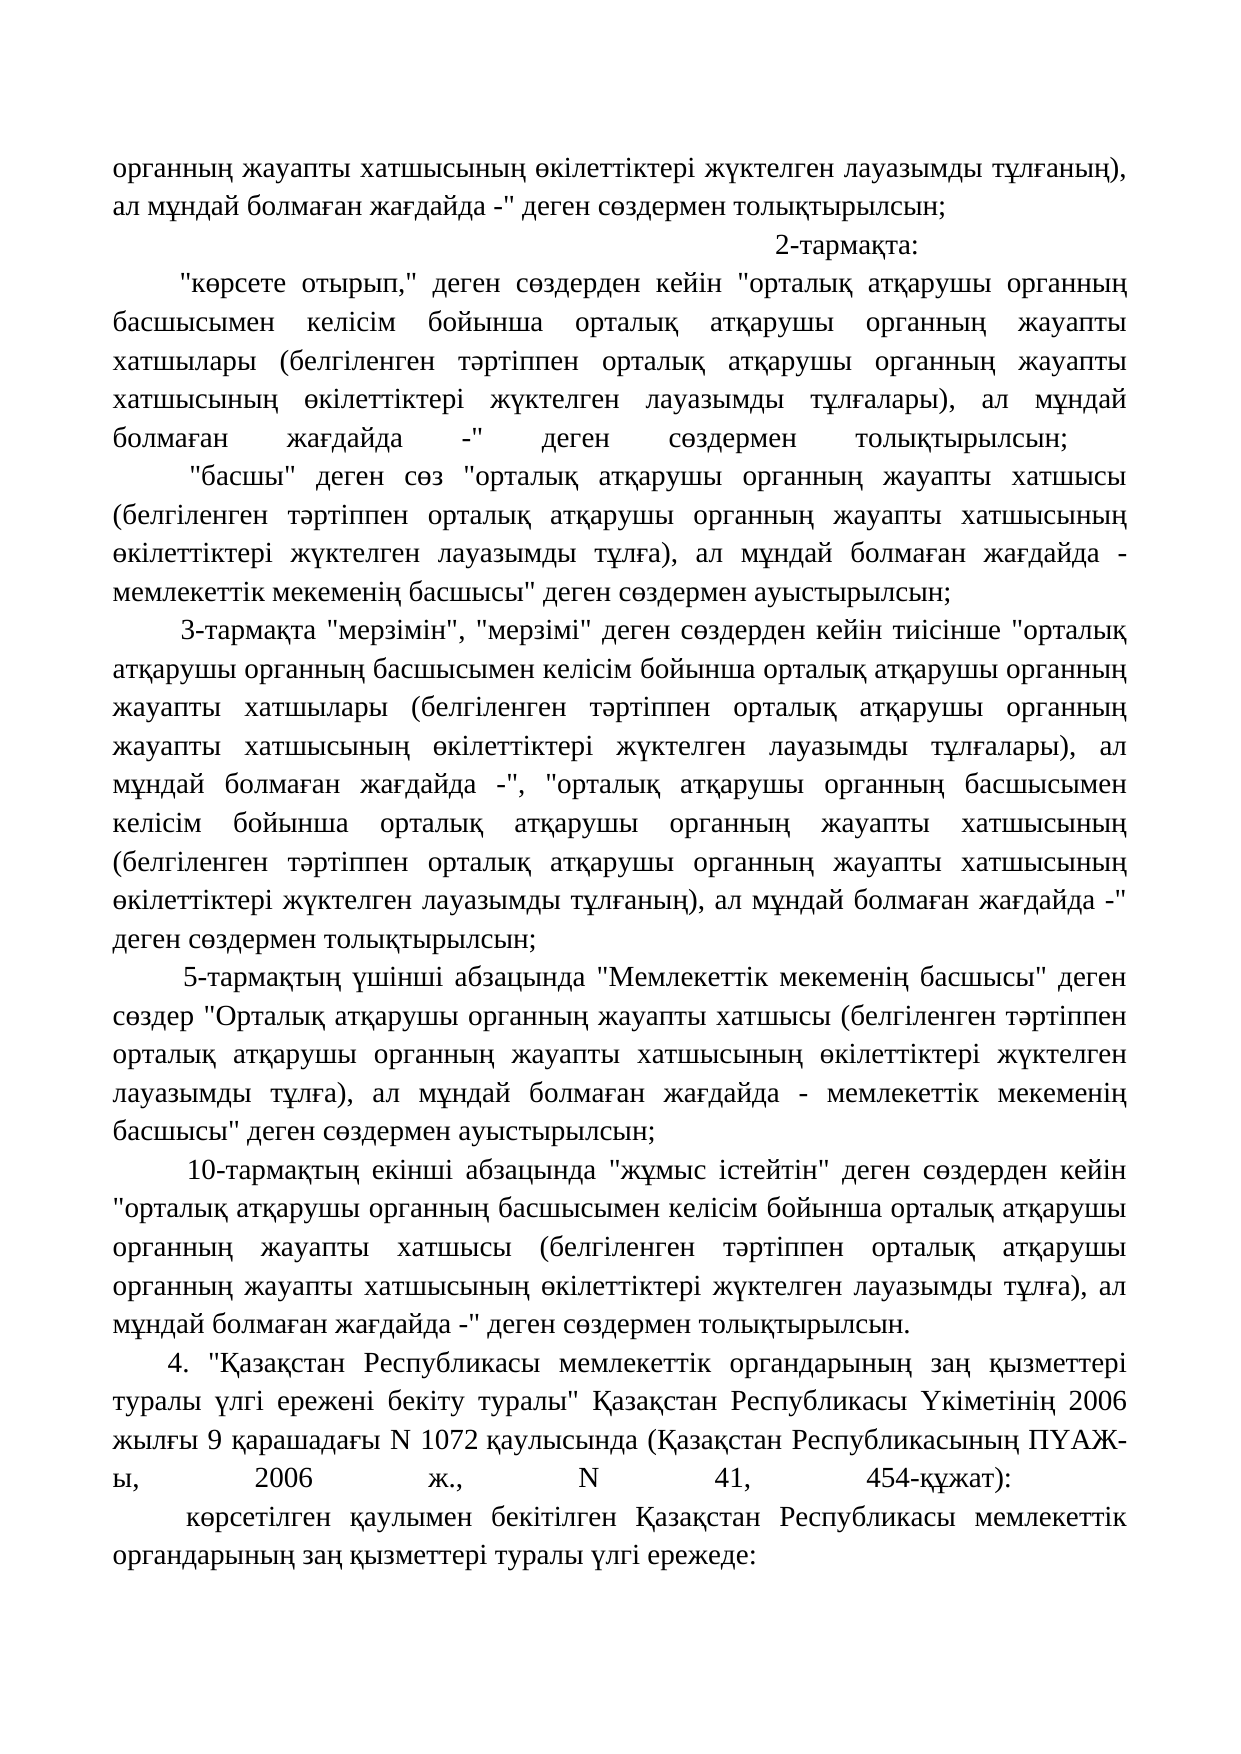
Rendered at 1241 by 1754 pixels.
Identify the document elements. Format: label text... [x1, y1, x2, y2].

text 3-тармақта "мерзімін", "мерзімі" деген сөздерден кейін тиісінше "орталық атқарушы органның басшысымен келісім бойынша орталық атқарушы органның жауапты хатшылары (белгіленген тәртіппен орталық атқарушы органның жауапты хатшысының өкілеттіктері жүктелген лауазымды тұлғалары), ал мұндай болмаған жағдайда -", "орталық атқарушы органның басшысымен келісім бойынша орталық атқарушы органның жауапты хатшысының (белгіленген тәртіппен орталық атқарушы органның жауапты хатшысының өкілеттіктері жүктелген лауазымды тұлғаның), ал мұндай болмаған жағдайда -" деген сөздермен толықтырылсын; [112, 612, 1128, 954]
text 10-тармақтың екінші абзацында "жұмыс істейтін" деген сөздерден кейін "орталық атқарушы органның басшысымен келісім бойынша орталық атқарушы органның жауапты хатшысы (белгіленген тәртіппен орталық атқарушы органның жауапты хатшысының өкілеттіктері жүктелген лауазымды тұлға), ал мұндай болмаған жағдайда -" деген сөздермен толықтырылсын. [112, 1152, 1128, 1340]
text 2-тармақта: "көрсете отырып," деген сөздерден кейін "орталық атқарушы органның басшысымен келісім бойынша орталық атқарушы органның жауапты хатшылары (белгіленген тәртіппен орталық атқарушы органның жауапты хатшысының өкілеттіктері жүктелген лауазымды тұлғалары), ал мұндай болмаған жағдайда -" деген сөздермен толықтырылсын; "басшы" деген сөз "орталық атқарушы органның жауапты хатшысы (белгіленген тәртіппен орталық атқарушы органның жауапты хатшысының өкілеттіктері жүктелген лауазымды тұлға), ал мұндай болмаған жағдайда - мемлекеттік мекеменің басшысы" деген сөздермен ауыстырылсын; [112, 227, 1128, 607]
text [112, 150, 1128, 222]
text 4. "Қазақстан Республикасы мемлекеттік органдарының заң қызметтері туралы үлгі ережені бекіту туралы" Қазақстан Республикасы Үкіметінің 2006 жылғы 9 қарашадағы N 1072 қаулысында (Қазақстан Республикасының ПҮАЖ-ы, 2006 ж., N 41, 454-құжат): көрсетілген қаулымен бекітілген Қазақстан Республикасы мемлекеттік органдарының заң қызметтері туралы үлгі ережеде: [112, 1345, 1128, 1571]
text 5-тармақтың үшінші абзацында "Мемлекеттік мекеменің басшысы" деген сөздер "Орталық атқарушы органның жауапты хатшысы (белгіленген тәртіппен орталық атқарушы органның жауапты хатшысының өкілеттіктері жүктелген лауазымды тұлға), ал мұндай болмаған жағдайда - мемлекеттік мекеменің басшысы" деген сөздермен ауыстырылсын; [112, 959, 1128, 1147]
